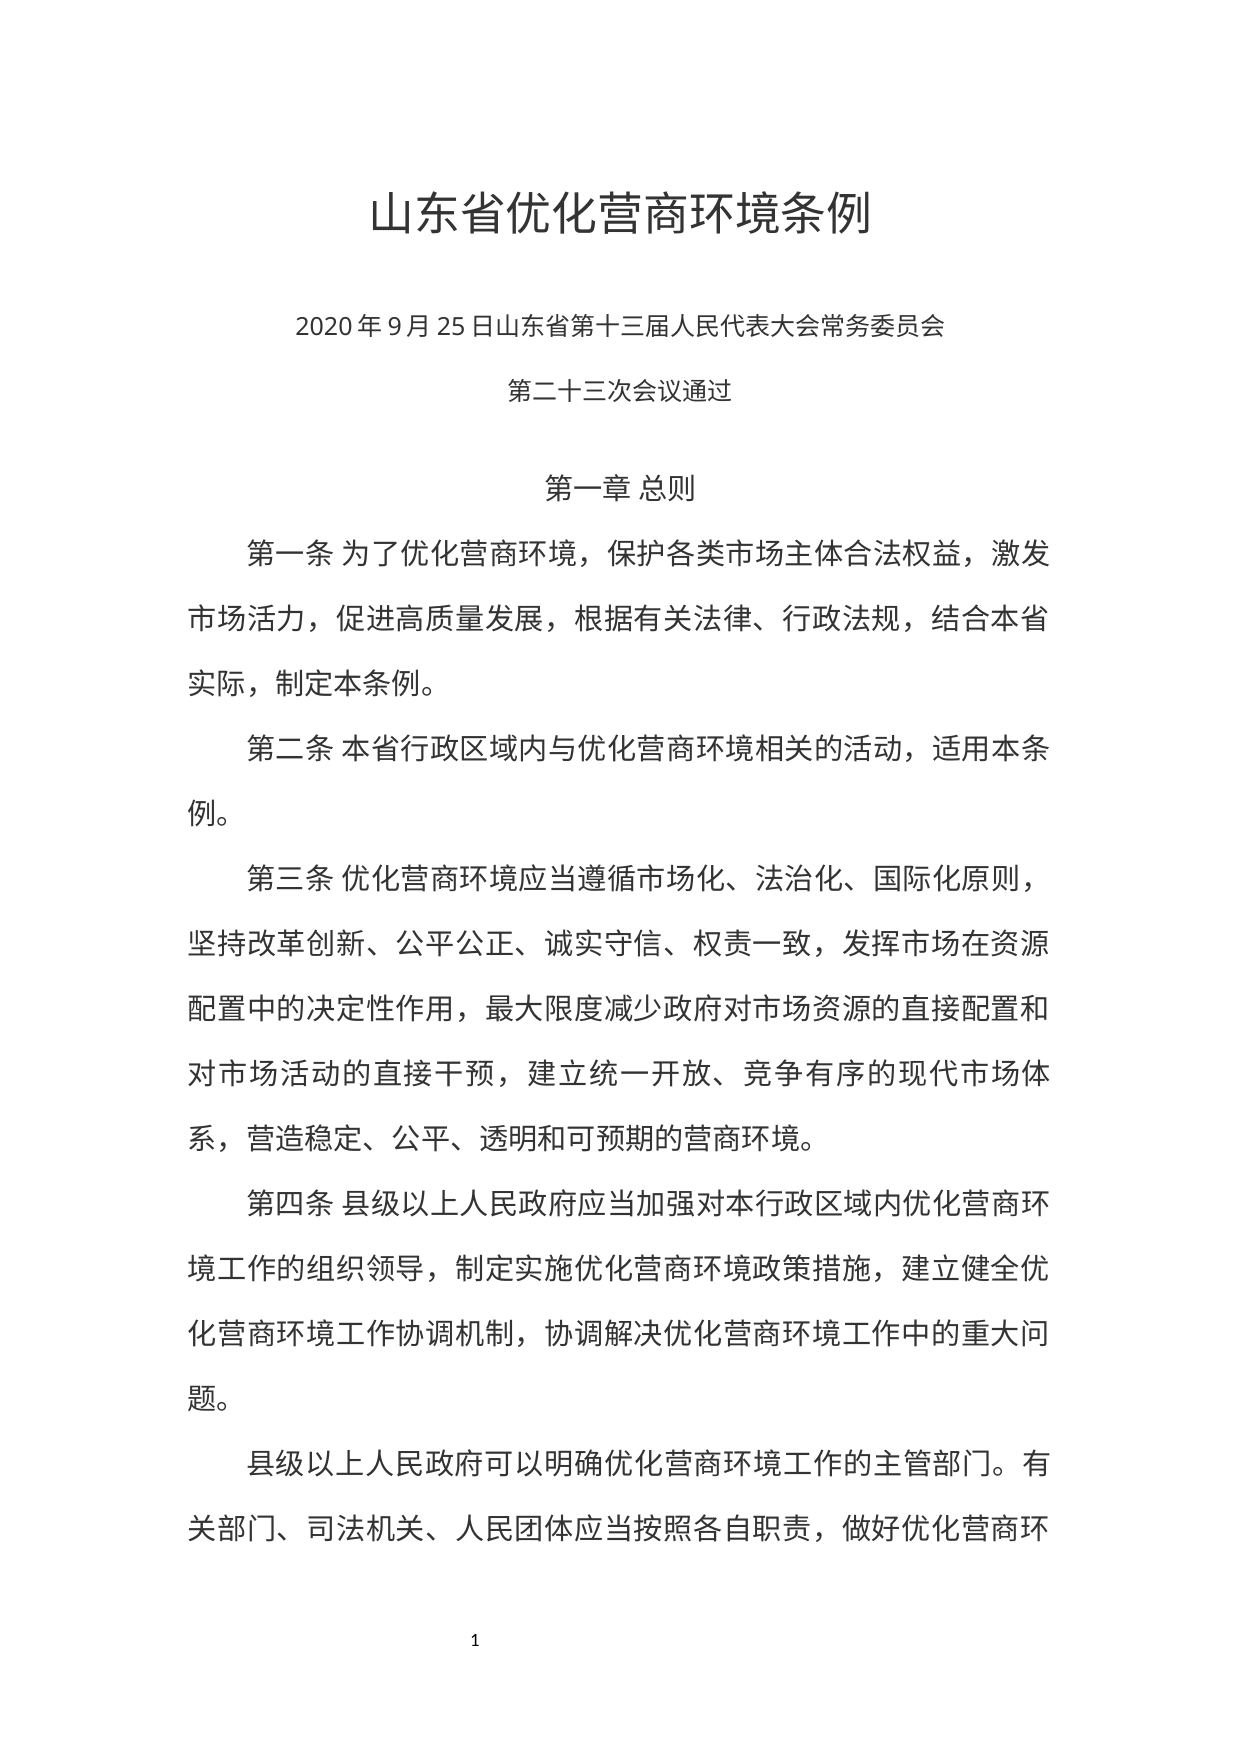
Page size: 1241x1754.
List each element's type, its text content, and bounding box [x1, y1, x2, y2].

text 第三条 优化营商环境应当遵循市场化、法治化、国际化原则，坚持改革创新、公平公正、诚实守信、权责一致，发挥市场在资源配置中的决定性作用，最大限度减少政府对市场资源的直接配置和对市场活动的直接干预，建立统一开放、竞争有序的现代市场体系，营造稳定、公平、透明和可预期的营商环境。 [187, 844, 1053, 1169]
text 第四条 县级以上人民政府应当加强对本行政区域内优化营商环境工作的组织领导，制定实施优化营商环境政策措施，建立健全优化营商环境工作协调机制，协调解决优化营商环境工作中的重大问题。 [187, 1169, 1053, 1429]
text 第一章 总则 [187, 454, 1053, 519]
text 第二十三次会议通过 [187, 357, 1053, 422]
text 2020年9月25日山东省第十三届人民代表大会常务委员会 [187, 292, 1053, 357]
text 第二条 本省行政区域内与优化营商环境相关的活动，适用本条例。 [187, 714, 1053, 844]
text 山东省优化营商环境条例 [187, 162, 1053, 259]
text 第一条 为了优化营商环境，保护各类市场主体合法权益，激发市场活力，促进高质量发展，根据有关法律、行政法规，结合本省实际，制定本条例。 [187, 519, 1053, 714]
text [187, 1429, 1053, 1559]
